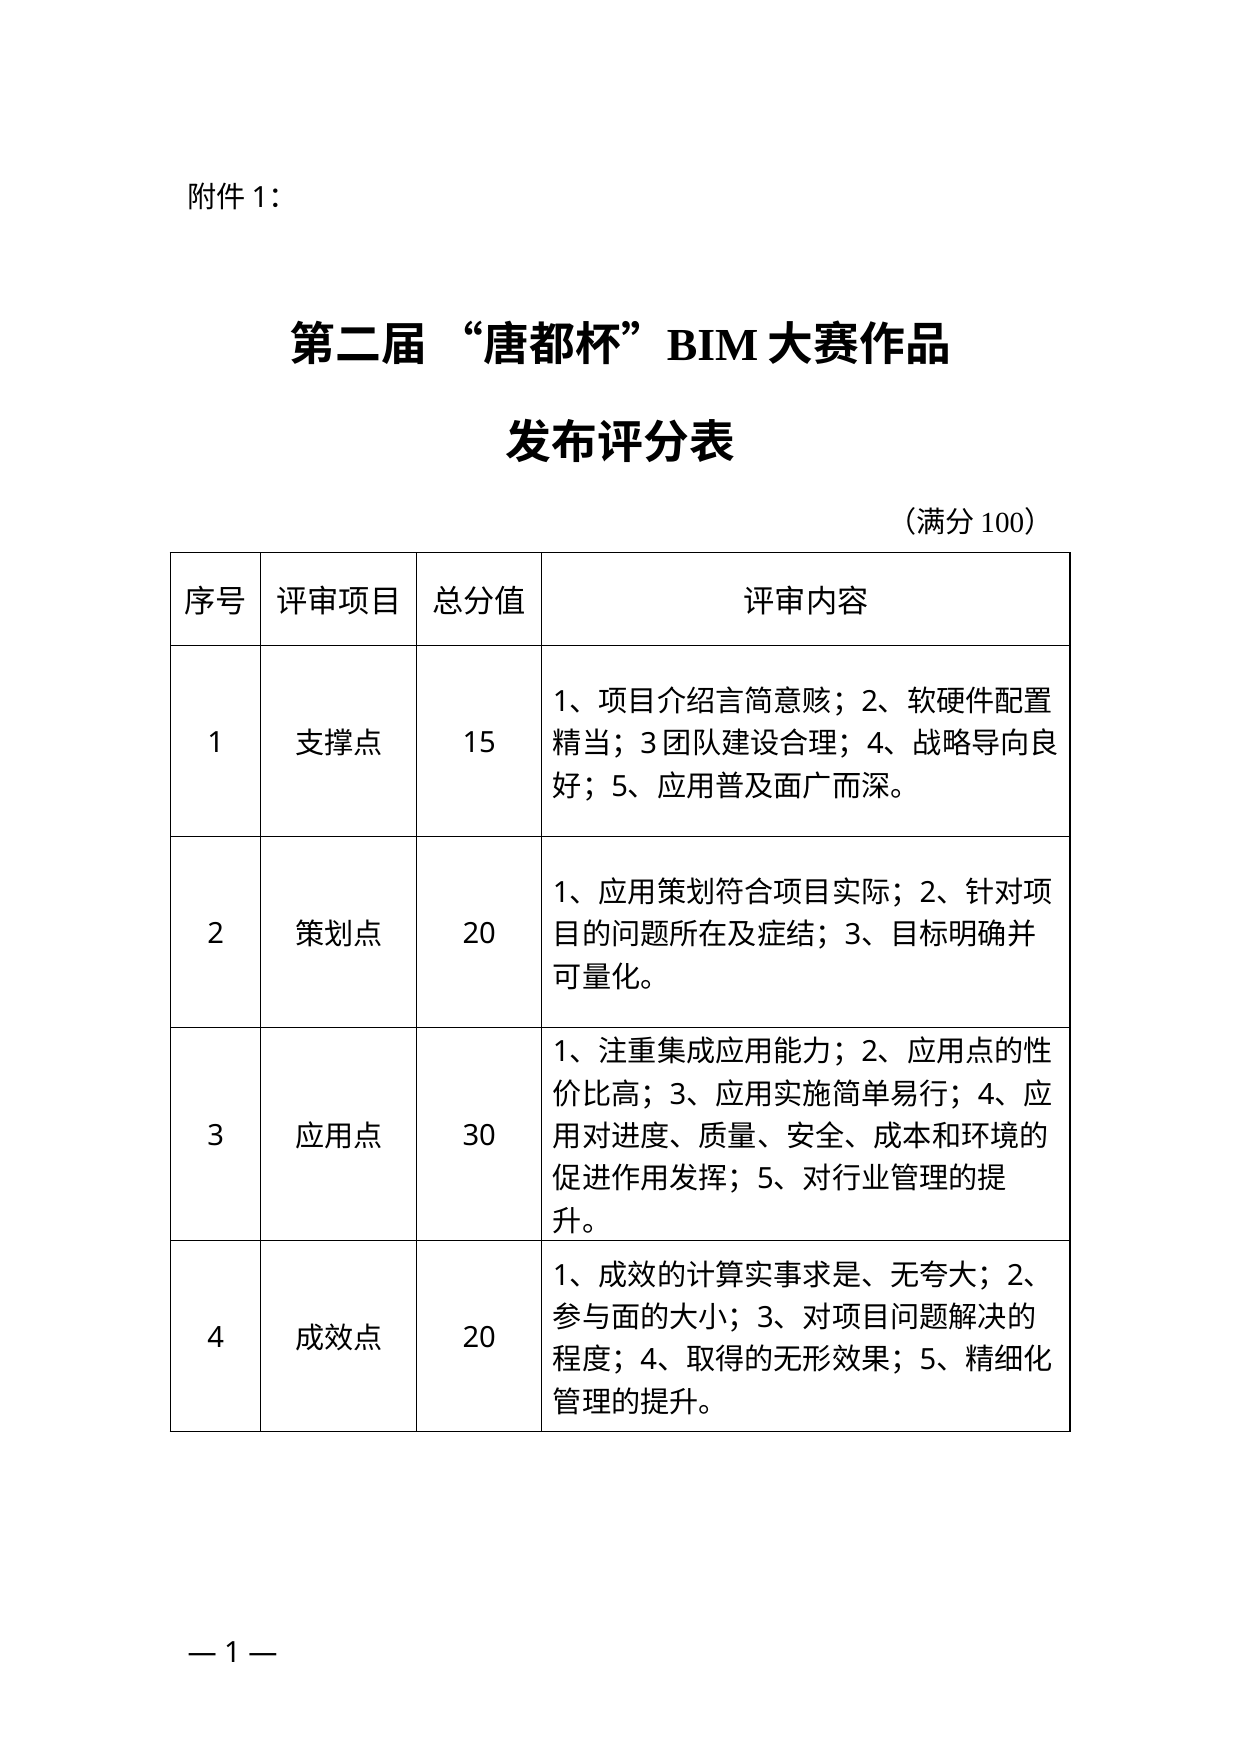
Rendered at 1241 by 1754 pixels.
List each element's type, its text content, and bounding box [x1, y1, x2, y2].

table_cell 1、应用策划符合项目实际；2、针对项目的问题所在及症结；3、目标明确并可量化。 [542, 837, 1069, 1027]
table_cell 4 [171, 1241, 260, 1431]
text 第二届 “唐都杯”BIM大赛作品 [187, 292, 1053, 389]
table_header 总分值 [417, 553, 541, 645]
table_cell 20 [417, 837, 541, 1027]
text （满分100） [187, 487, 1053, 552]
table_cell 策划点 [261, 837, 416, 1027]
table_header 序号 [171, 553, 260, 645]
table_cell 成效点 [261, 1241, 416, 1431]
table_header 评审内容 [542, 553, 1069, 645]
table_cell 15 [417, 646, 541, 836]
table_cell 1、注重集成应用能力；2、应用点的性价比高；3、应用实施简单易行；4、应用对进度、质量、安全、成本和环境的促进作用发挥；5、对行业管理的提升。 [542, 1028, 1069, 1240]
table_cell 20 [417, 1241, 541, 1431]
text 发布评分表 [187, 389, 1053, 487]
text 附件1： [187, 162, 1053, 227]
table_cell 1 [171, 646, 260, 836]
table_header 评审项目 [261, 553, 416, 645]
table_cell 应用点 [261, 1028, 416, 1240]
table_cell 2 [171, 837, 260, 1027]
table_cell 30 [417, 1028, 541, 1240]
table_cell 1、项目介绍言简意赅；2、软硬件配置精当；3团队建设合理；4、战略导向良好；5、应用普及面广而深。 [542, 646, 1069, 836]
table_cell 支撑点 [261, 646, 416, 836]
table_cell 1、成效的计算实事求是、无夸大；2、参与面的大小；3、对项目问题解决的程度；4、取得的无形效果；5、精细化管理的提升。 [542, 1241, 1069, 1431]
table_cell 3 [171, 1028, 260, 1240]
